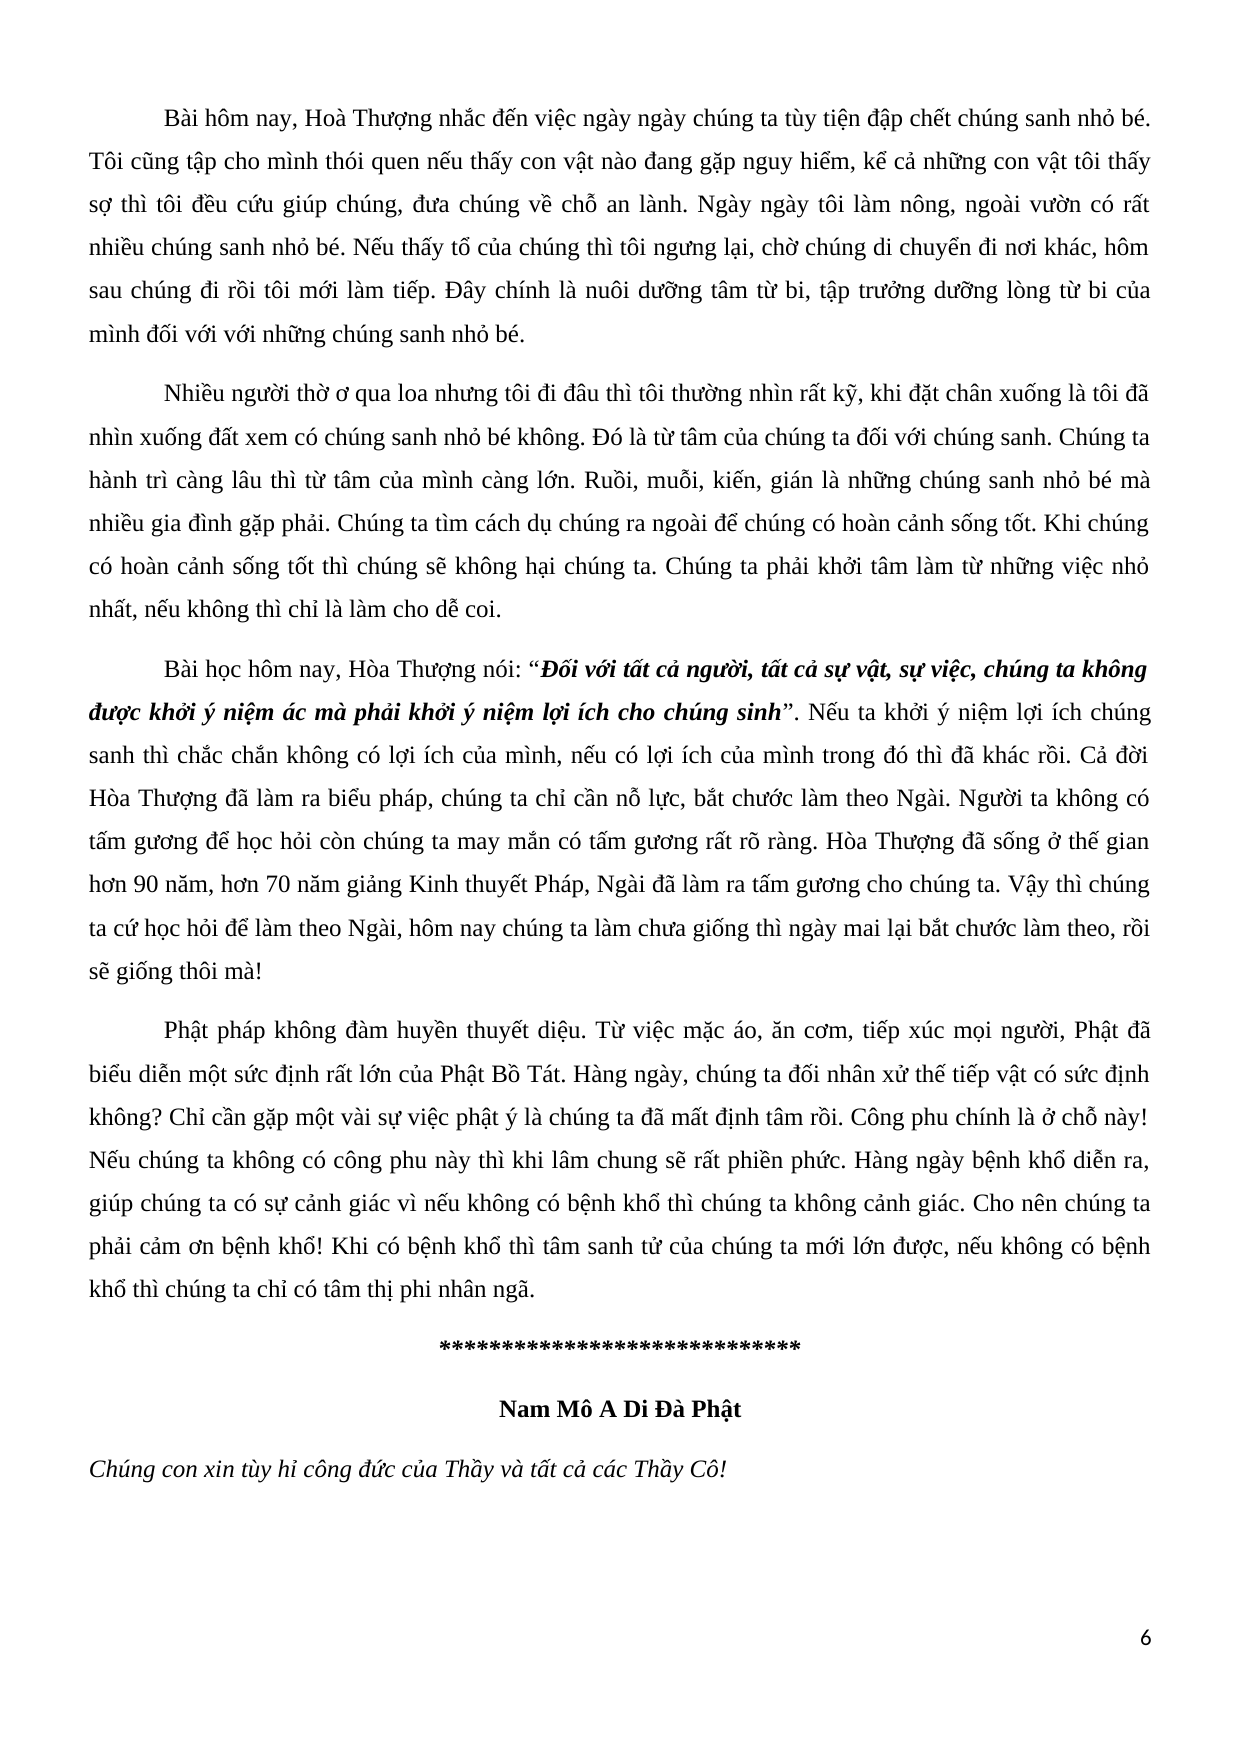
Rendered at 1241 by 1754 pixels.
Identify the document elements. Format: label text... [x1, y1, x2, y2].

text Bài hôm nay, Hoà Thượng nhắc đến việc ngày ngày chúng ta tùy tiện đập chết chúng sanh nhỏ bé. Tôi cũng tập cho mình thói quen nếu thấy con vật nào đang gặp nguy hiểm, kể cả những con vật tôi thấy sợ thì tôi đều cứu giúp chúng, đưa chúng về chỗ an lành. Ngày ngày tôi làm nông, ngoài vườn có rất nhiều chúng sanh nhỏ bé. Nếu thấy tổ của chúng thì tôi ngưng lại, chờ chúng di chuyển đi nơi khác, hôm sau chúng đi rồi tôi mới làm tiếp. Đây chính là nuôi dưỡng tâm từ bi, tập trưởng dưỡng lòng từ bi của mình đối với với những chúng sanh nhỏ bé. [89, 103, 1152, 347]
text Nhiều người thờ ơ qua loa nhưng tôi đi đâu thì tôi thường nhìn rất kỹ, khi đặt chân xuống là tôi đã nhìn xuống đất xem có chúng sanh nhỏ bé không. Đó là từ tâm của chúng ta đối với chúng sanh. Chúng ta hành trì càng lâu thì từ tâm của mình càng lớn. Ruồi, muỗi, kiến, gián là những chúng sanh nhỏ bé mà nhiều gia đình gặp phải. Chúng ta tìm cách dụ chúng ra ngoài để chúng có hoàn cảnh sống tốt. Khi chúng có hoàn cảnh sống tốt thì chúng sẽ không hại chúng ta. Chúng ta phải khởi tâm làm từ những việc nhỏ nhất, nếu không thì chỉ là làm cho dễ coi. [89, 378, 1152, 623]
text Bài học hôm nay, Hòa Thượng nói: “Đối với tất cả người, tất cả sự vật, sự việc, chúng ta không được khởi ý niệm ác mà phải khởi ý niệm lợi ích cho chúng sinh”. Nếu ta khởi ý niệm lợi ích chúng sanh thì chắc chắn không có lợi ích của mình, nếu có lợi ích của mình trong đó thì đã khác rồi. Cả đời Hòa Thượng đã làm ra biểu pháp, chúng ta chỉ cần nỗ lực, bắt chước làm theo Ngài. Người ta không có tấm gương để học hỏi còn chúng ta may mắn có tấm gương rất rõ ràng. Hòa Thượng đã sống ở thế gian hơn 90 năm, hơn 70 năm giảng Kinh thuyết Pháp, Ngài đã làm ra tấm gương cho chúng ta. Vậy thì chúng ta cứ học hỏi để làm theo Ngài, hôm nay chúng ta làm chưa giống thì ngày mai lại bắt chước làm theo, rồi sẽ giống thôi mà! [89, 654, 1152, 984]
text ***************************** [89, 1334, 1152, 1363]
text Chúng con xin tùy hỉ công đức của Thầy và tất cả các Thầy Cô! [89, 1454, 1152, 1482]
text Phật pháp không đàm huyền thuyết diệu. Từ việc mặc áo, ăn cơm, tiếp xúc mọi người, Phật đã biểu diễn một sức định rất lớn của Phật Bồ Tát. Hàng ngày, chúng ta đối nhân xử thế tiếp vật có sức định không? Chỉ cần gặp một vài sự việc phật ý là chúng ta đã mất định tâm rồi. Công phu chính là ở chỗ này! Nếu chúng ta không có công phu này thì khi lâm chung sẽ rất phiền phức. Hàng ngày bệnh khổ diễn ra, giúp chúng ta có sự cảnh giác vì nếu không có bệnh khổ thì chúng ta không cảnh giác. Cho nên chúng ta phải cảm ơn bệnh khổ! Khi có bệnh khổ thì tâm sanh tử của chúng ta mới lớn được, nếu không có bệnh khổ thì chúng ta chỉ có tâm thị phi nhân ngã. [89, 1016, 1152, 1303]
text Nam Mô A Di Đà Phật [89, 1394, 1152, 1423]
